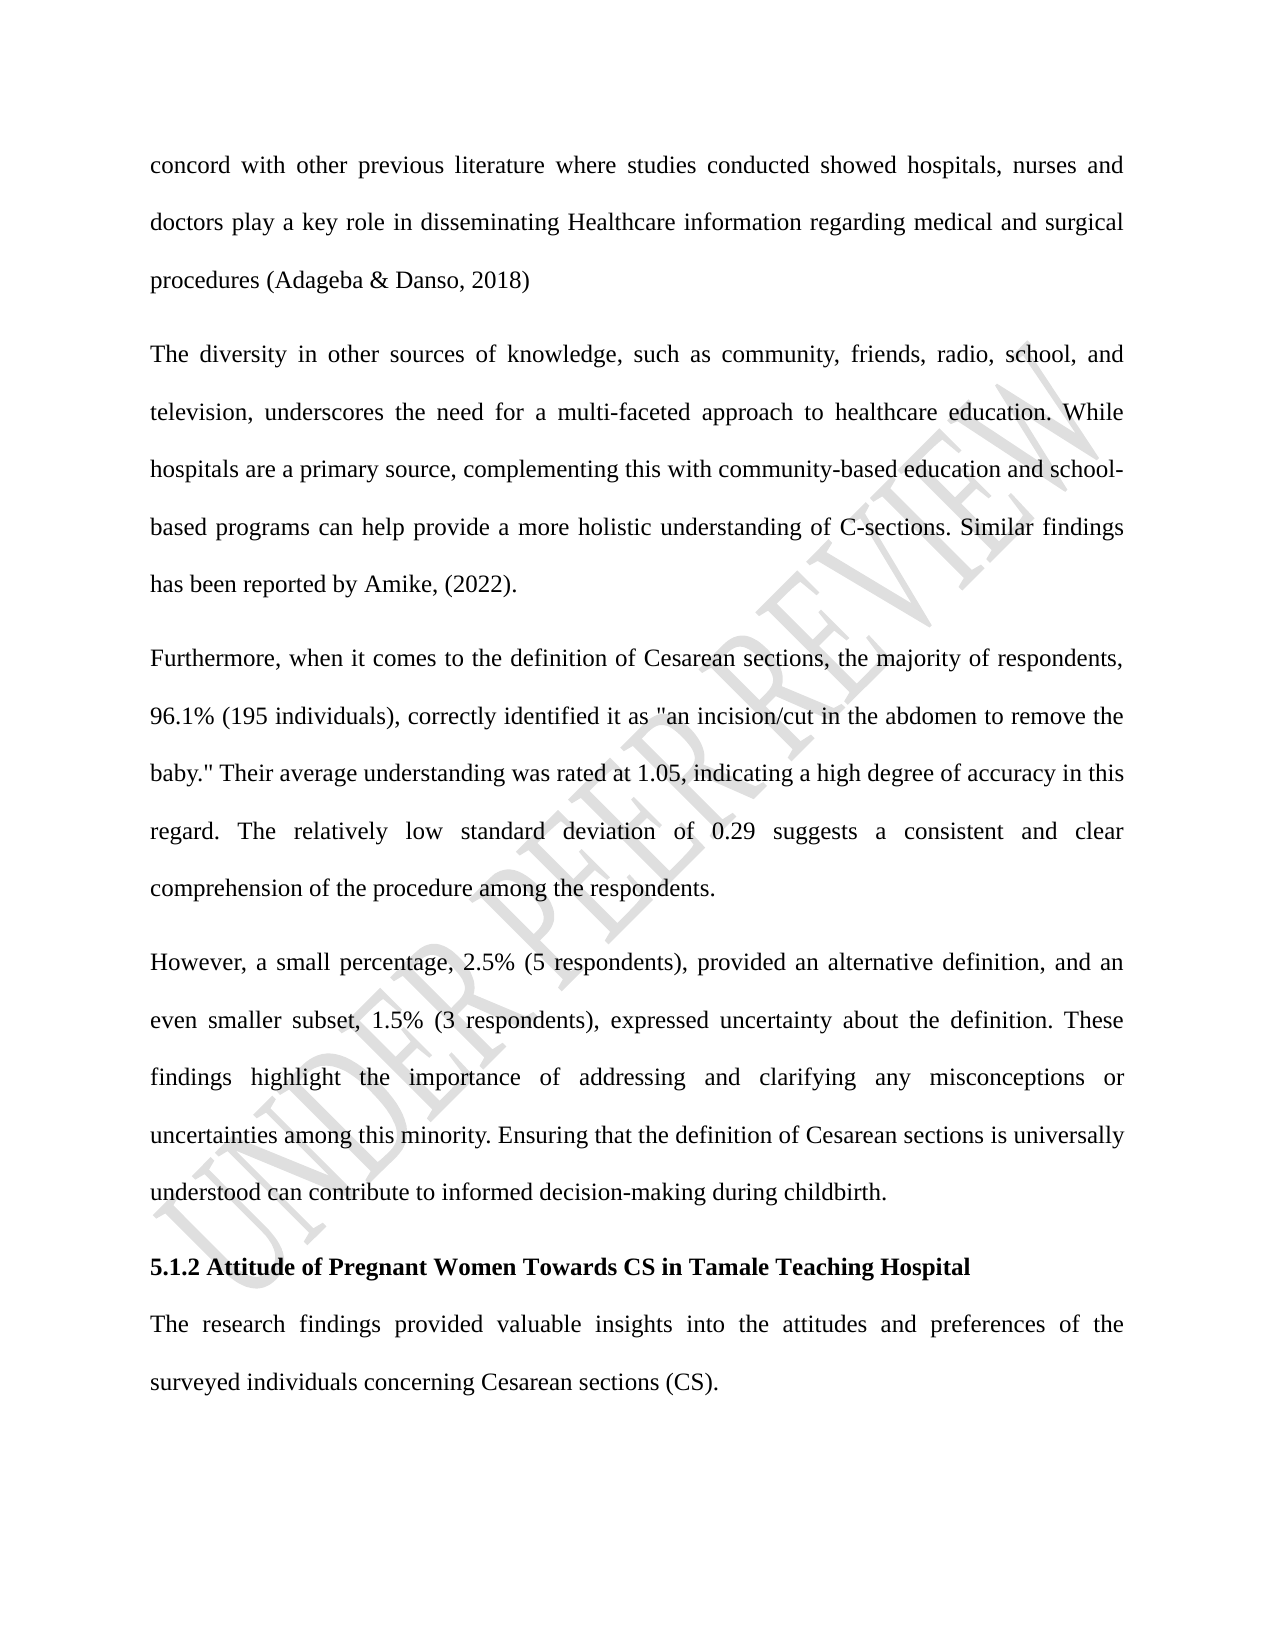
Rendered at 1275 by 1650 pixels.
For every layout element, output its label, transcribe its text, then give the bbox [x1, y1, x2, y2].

text The research findings provided valuable insights into the attitudes and preferences of the surveyed individuals concerning Cesarean sections (CS). [150, 1309, 1125, 1395]
text Furthermore, when it comes to the definition of Cesarean sections, the majority of respondents, 96.1% (195 individuals), correctly identified it as "an incision/cut in the abdomen to remove the baby." Their average understanding was rated at 1.05, indicating a high degree of accuracy in this regard. The relatively low standard deviation of 0.29 suggests a consistent and clear comprehension of the procedure among the respondents. [150, 643, 1125, 902]
text However, a small percentage, 2.5% (5 respondents), provided an alternative definition, and an even smaller subset, 1.5% (3 respondents), expressed uncertainty about the definition. These findings highlight the importance of addressing and clarifying any misconceptions or uncertainties among this minority. Ensuring that the definition of Cesarean sections is universally understood can contribute to informed decision-making during childbirth. [150, 947, 1125, 1206]
text The diversity in other sources of knowledge, such as community, friends, radio, school, and television, underscores the need for a multi-faceted approach to healthcare education. While hospitals are a primary source, complementing this with community-based education and school-based programs can help provide a more holistic understanding of C-sections. Similar findings has been reported by Amike, (2022). [150, 339, 1125, 598]
subtitle 5.1.2 Attitude of Pregnant Women Towards CS in Tamale Teaching Hospital [150, 1252, 1125, 1280]
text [150, 150, 1125, 294]
